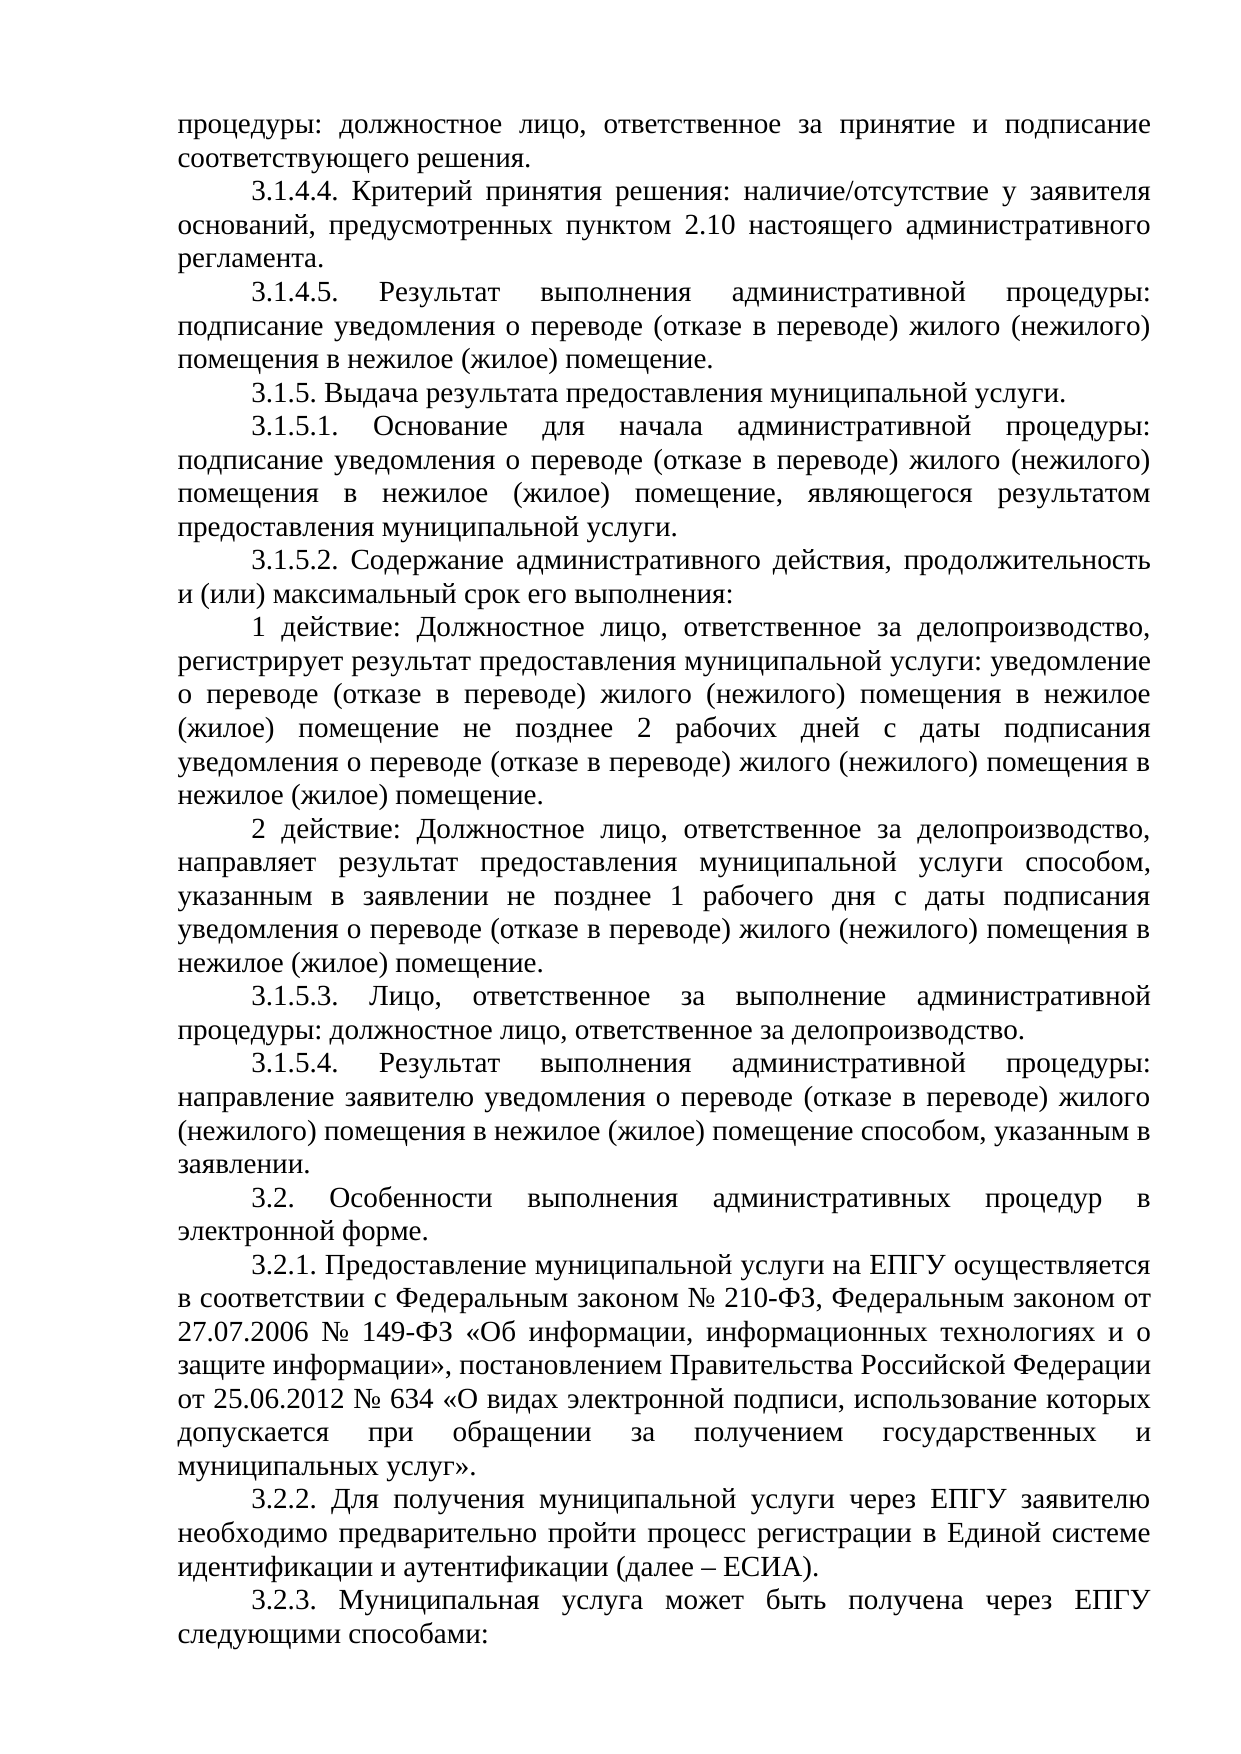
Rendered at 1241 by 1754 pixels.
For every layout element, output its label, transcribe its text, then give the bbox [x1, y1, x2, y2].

text 3.1.5.3. Лицо, ответственное за выполнение административной процедуры: должностное лицо, ответственное за делопроизводство. [177, 978, 1152, 1046]
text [177, 106, 1152, 173]
text 3.1.4.4. Критерий принятия решения: наличие/отсутствие у заявителя оснований, предусмотренных пунктом 2.10 настоящего административного регламента. [177, 173, 1152, 274]
text 3.1.5. Выдача результата предоставления муниципальной услуги. [177, 375, 1152, 408]
text 3.2.2. Для получения муниципальной услуги через ЕПГУ заявителю необходимо предварительно пройти процесс регистрации в Единой системе идентификации и аутентификации (далее – ЕСИА). [177, 1482, 1152, 1582]
text 3.1.4.5. Результат выполнения административной процедуры: подписание уведомления о переводе (отказе в переводе) жилого (нежилого) помещения в нежилое (жилое) помещение. [177, 274, 1152, 375]
text 3.2. Особенности выполнения административных процедур в электронной форме. [177, 1180, 1152, 1247]
text 2 действие: Должностное лицо, ответственное за делопроизводство, направляет результат предоставления муниципальной услуги способом, указанным в заявлении не позднее 1 рабочего дня с даты подписания уведомления о переводе (отказе в переводе) жилого (нежилого) помещения в нежилое (жилое) помещение. [177, 811, 1152, 978]
text 3.2.3. Муниципальная услуга может быть получена через ЕПГУ следующими способами: [177, 1582, 1152, 1649]
text 3.2.1. Предоставление муниципальной услуги на ЕПГУ осуществляется в соответствии с Федеральным законом № 210-ФЗ, Федеральным законом от 27.07.2006 № 149-ФЗ «Об информации, информационных технологиях и о защите информации», постановлением Правительства Российской Федерации от 25.06.2012 № 634 «О видах электронной подписи, использование которых допускается при обращении за получением государственных и муниципальных услуг». [177, 1247, 1152, 1482]
text 3.1.5.1. Основание для начала административной процедуры: подписание уведомления о переводе (отказе в переводе) жилого (нежилого) помещения в нежилое (жилое) помещение, являющегося результатом предоставления муниципальной услуги. [177, 408, 1152, 542]
text 1 действие: Должностное лицо, ответственное за делопроизводство, регистрирует результат предоставления муниципальной услуги: уведомление о переводе (отказе в переводе) жилого (нежилого) помещения в нежилое (жилое) помещение не позднее 2 рабочих дней с даты подписания уведомления о переводе (отказе в переводе) жилого (нежилого) помещения в нежилое (жилое) помещение. [177, 609, 1152, 811]
text 3.1.5.4. Результат выполнения административной процедуры: направление заявителю уведомления о переводе (отказе в переводе) жилого (нежилого) помещения в нежилое (жилое) помещение способом, указанным в заявлении. [177, 1046, 1152, 1180]
text 3.1.5.2. Содержание административного действия, продолжительность и (или) максимальный срок его выполнения: [177, 542, 1152, 609]
